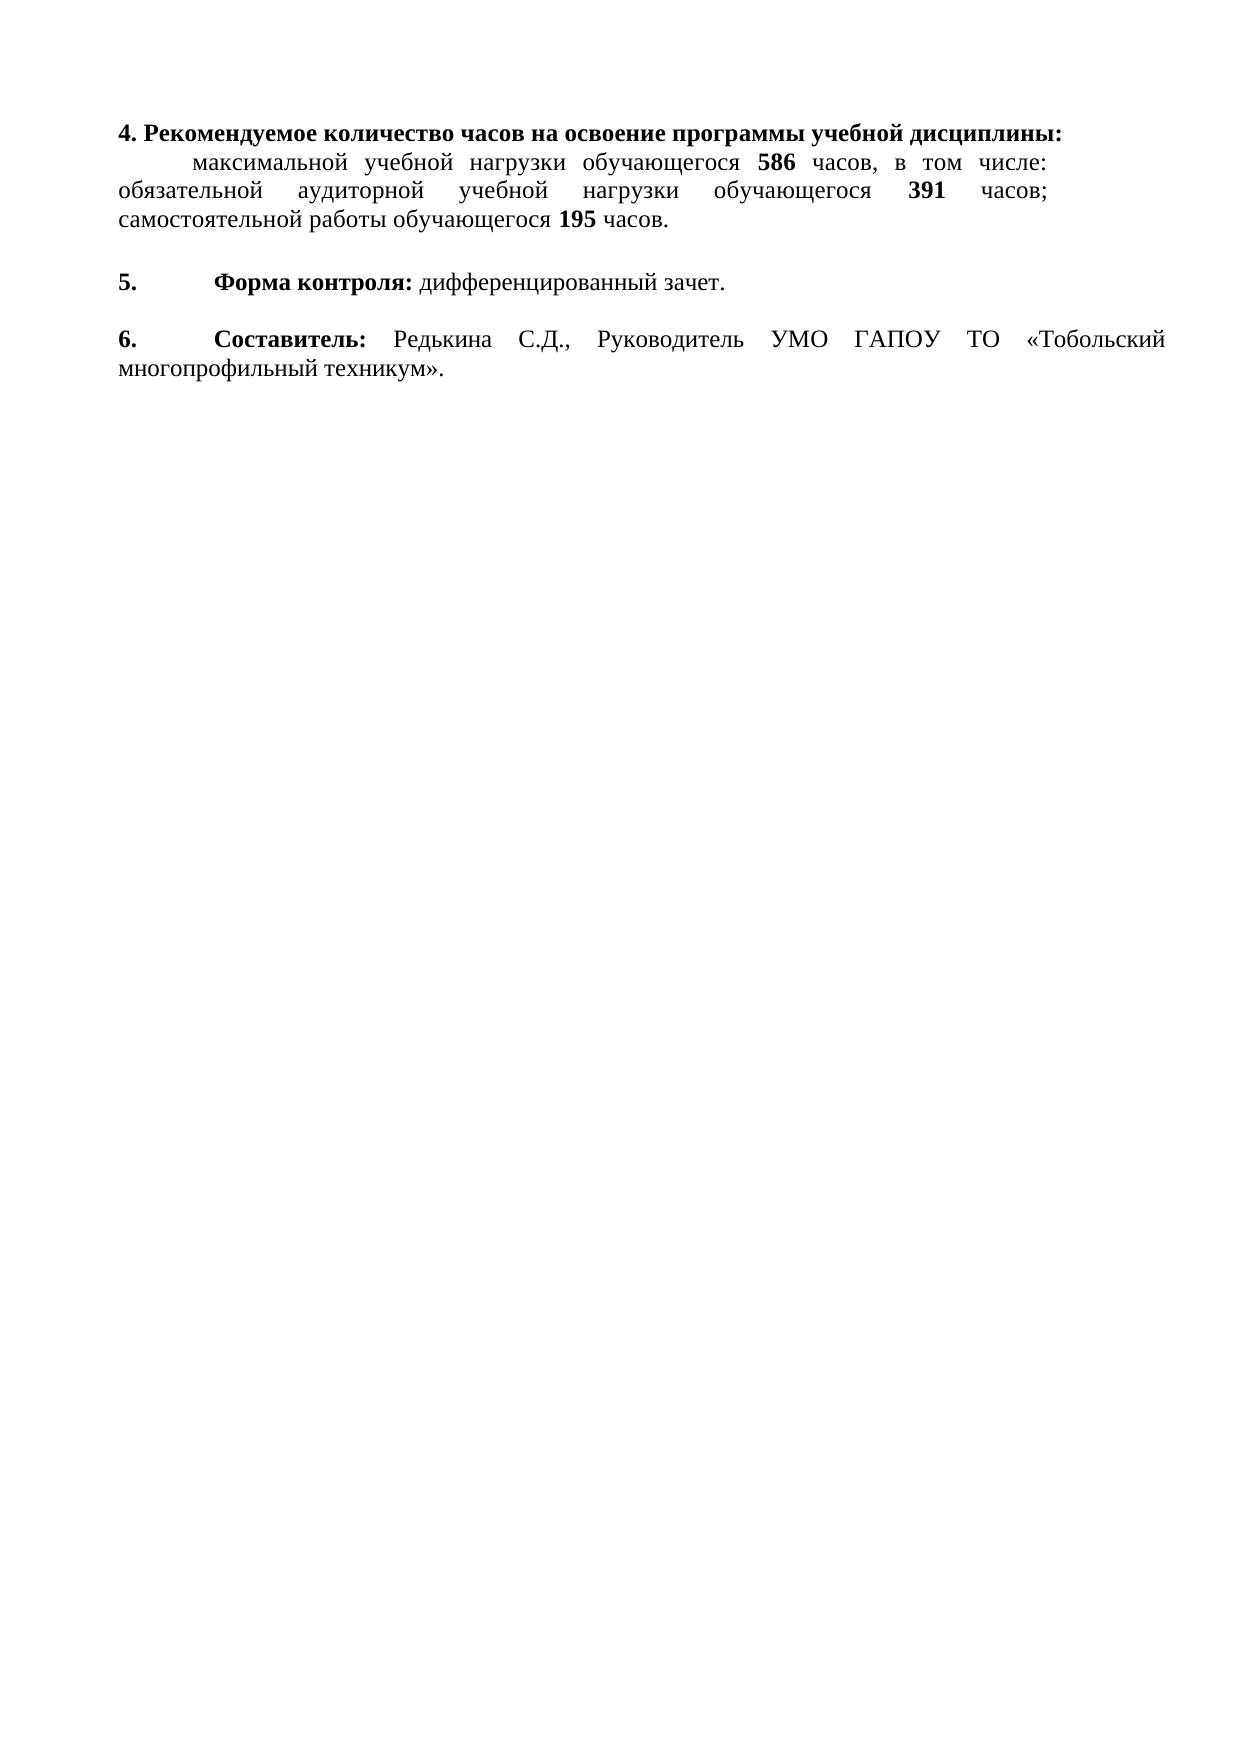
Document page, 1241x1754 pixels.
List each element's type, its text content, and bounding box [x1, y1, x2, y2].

text максимальной учебной нагрузки обучающегося 586 часов, в том числе: обязательной аудиторной учебной нагрузки обучающегося 391 часов; самостоятельной работы обучающегося 195 часов. [118, 147, 1048, 233]
text 5. Форма контроля: дифференцированный зачет. [118, 267, 1166, 295]
text 4. Рекомендуемое количество часов на освоение программы учебной дисциплины: [118, 118, 1137, 147]
text 6. Составитель: Редькина С.Д., Руководитель УМО ГАПОУ ТО «Тобольский многопрофильный техникум». [118, 324, 1166, 382]
